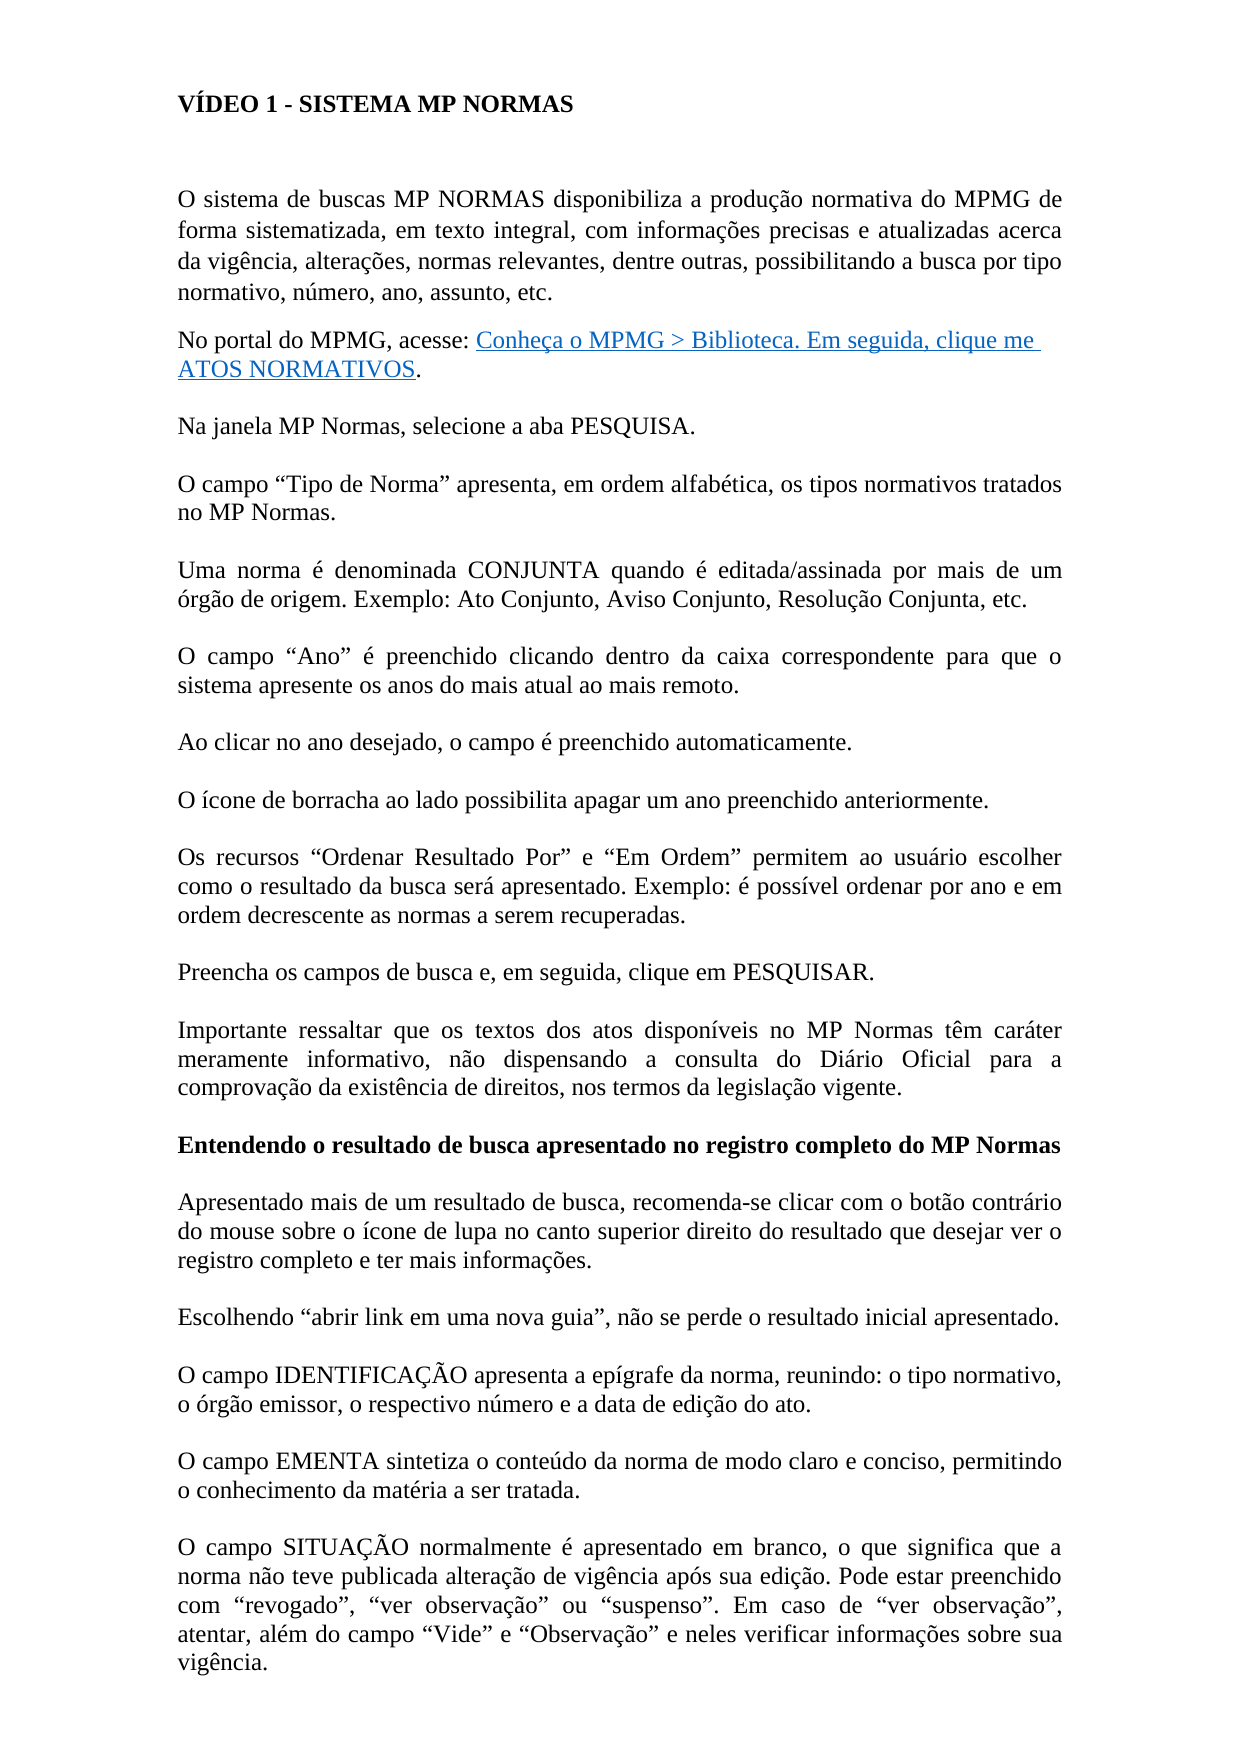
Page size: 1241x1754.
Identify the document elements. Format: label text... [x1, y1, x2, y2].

text Uma norma é denominada CONJUNTA quando é editada/assinada por mais de um órgão de origem. Exemplo: Ato Conjunto, Aviso Conjunto, Resolução Conjunta, etc. [177, 555, 1063, 612]
text O sistema de buscas MP NORMAS disponibiliza a produção normativa do MPMG de forma sistematizada, em texto integral, com informações precisas e atualizadas acerca da vigência, alterações, normas relevantes, dentre outras, possibilitando a busca por tipo normativo, número, ano, assunto, etc. [177, 184, 1063, 306]
text Escolhendo “abrir link em uma nova guia”, não se perde o resultado inicial apresentado. [177, 1302, 1063, 1331]
text Na janela MP Normas, selecione a aba PESQUISA. [177, 411, 1063, 440]
text Ao clicar no ano desejado, o campo é preenchido automaticamente. [177, 727, 1063, 756]
text VÍDEO 1 - SISTEMA MP NORMAS [177, 89, 1063, 117]
text O campo “Tipo de Norma” apresenta, em ordem alfabética, os tipos normativos tratados no MP Normas. [177, 469, 1063, 526]
text O campo SITUAÇÃO normalmente é apresentado em branco, o que significa que a norma não teve publicada alteração de vigência após sua edição. Pode estar preenchido com “revogado”, “ver observação” ou “suspenso”. Em caso de “ver observação”, atentar, além do campo “Vide” e “Observação” e neles verificar informações sobre sua vigência. [177, 1532, 1063, 1676]
text O campo IDENTIFICAÇÃO apresenta a epígrafe da norma, reunindo: o tipo normativo, o órgão emissor, o respectivo número e a data de edição do ato. [177, 1360, 1063, 1417]
text Apresentado mais de um resultado de busca, recomenda-se clicar com o botão contrário do mouse sobre o ícone de lupa no canto superior direito do resultado que desejar ver o registro completo e ter mais informações. [177, 1187, 1063, 1274]
text Importante ressaltar que os textos dos atos disponíveis no MP Normas têm caráter meramente informativo, não dispensando a consulta do Diário Oficial para a comprovação da existência de direitos, nos termos da legislação vigente. [177, 1015, 1063, 1101]
text O ícone de borracha ao lado possibilita apagar um ano preenchido anteriormente. [177, 785, 1063, 814]
text O campo “Ano” é preenchido clicando dentro da caixa correspondente para que o sistema apresente os anos do mais atual ao mais remoto. [177, 641, 1063, 699]
text Entendendo o resultado de busca apresentado no registro completo do MP Normas [177, 1130, 1063, 1159]
text O campo EMENTA sintetiza o conteúdo da norma de modo claro e conciso, permitindo o conhecimento da matéria a ser tratada. [177, 1446, 1063, 1504]
text Os recursos “Ordenar Resultado Por” e “Em Ordem” permitem ao usuário escolher como o resultado da busca será apresentado. Exemplo: é possível ordenar por ano e em ordem decrescente as normas a serem recuperadas. [177, 842, 1063, 929]
text Preencha os campos de busca e, em seguida, clique em PESQUISAR. [177, 957, 1063, 986]
text No portal do MPMG, acesse: Conheça o MPMG > Biblioteca. Em seguida, clique me ATOS NORMATIVOS. [177, 325, 1063, 382]
